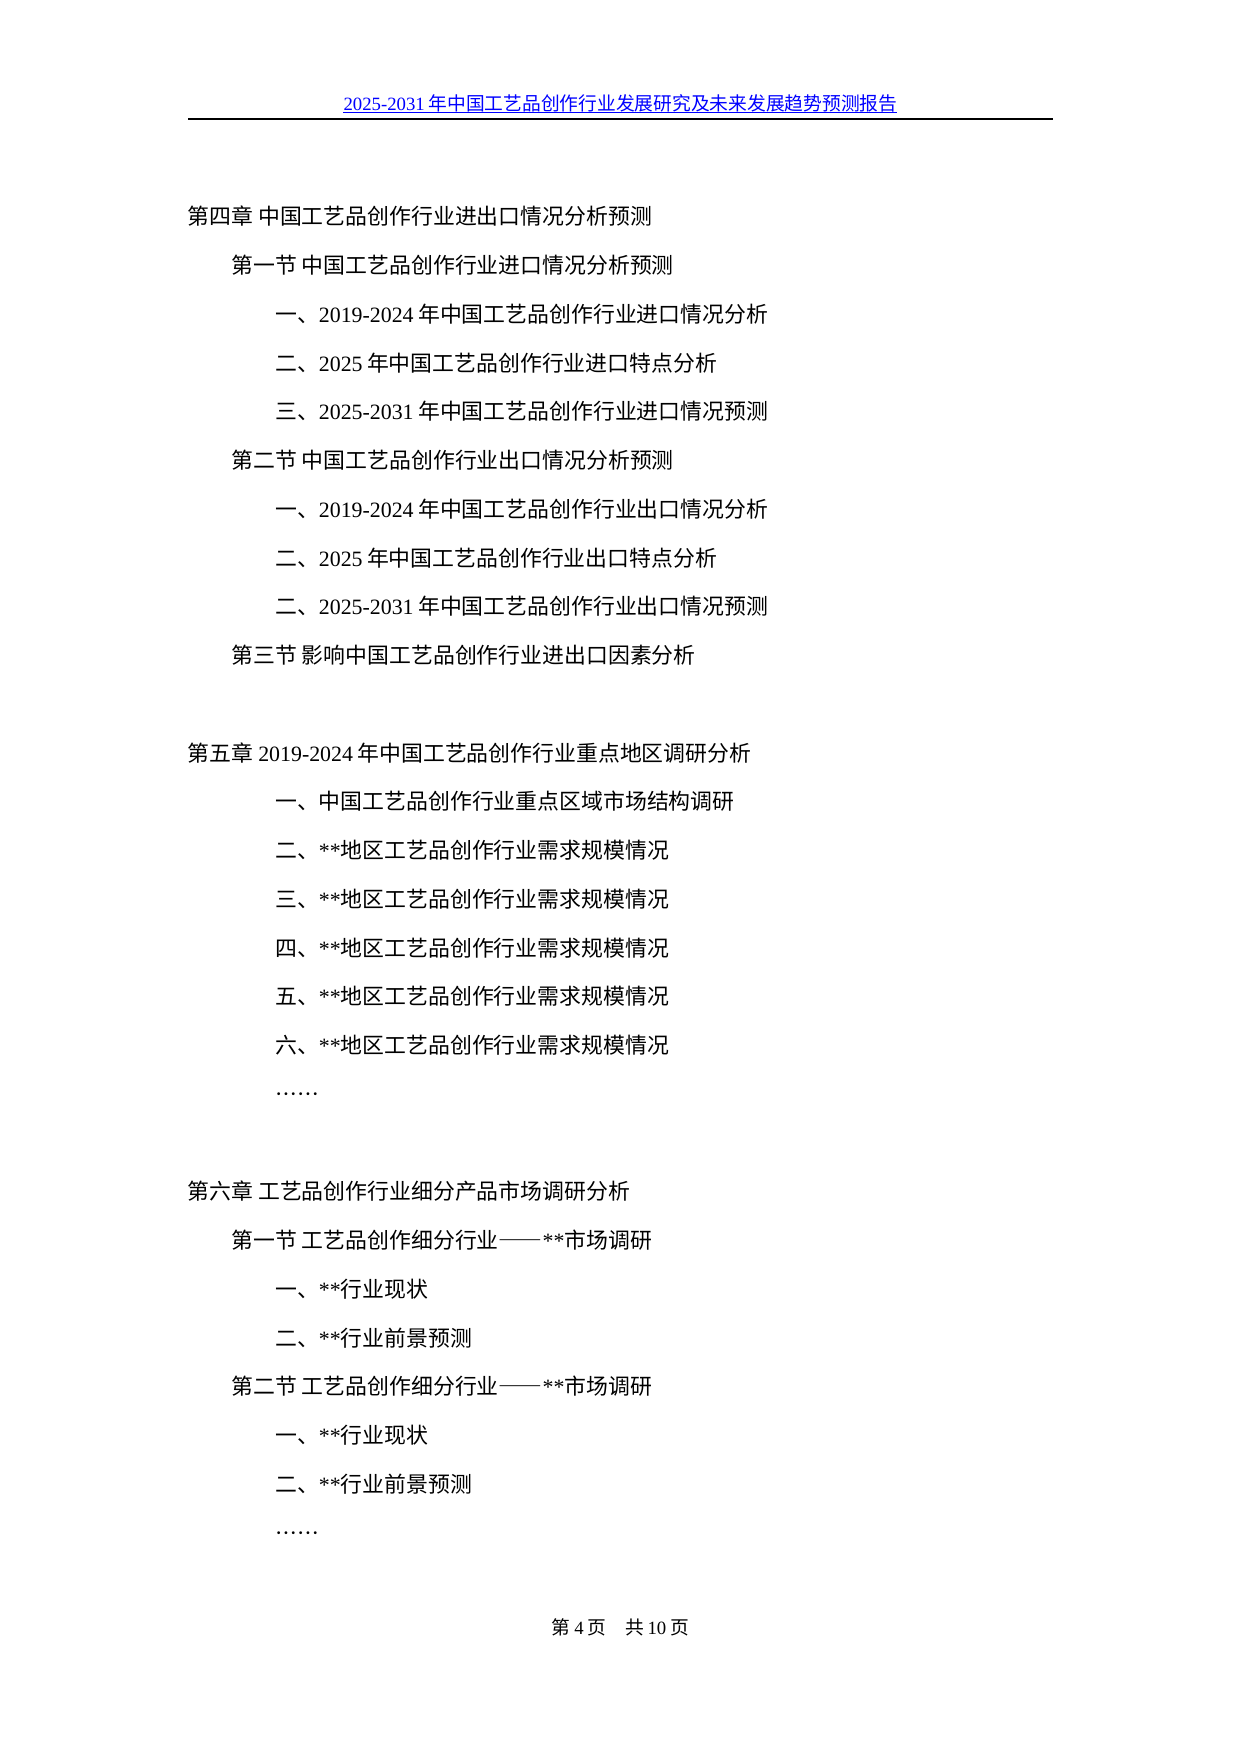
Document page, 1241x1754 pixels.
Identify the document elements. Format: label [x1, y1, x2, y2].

text [187, 150, 1053, 1548]
